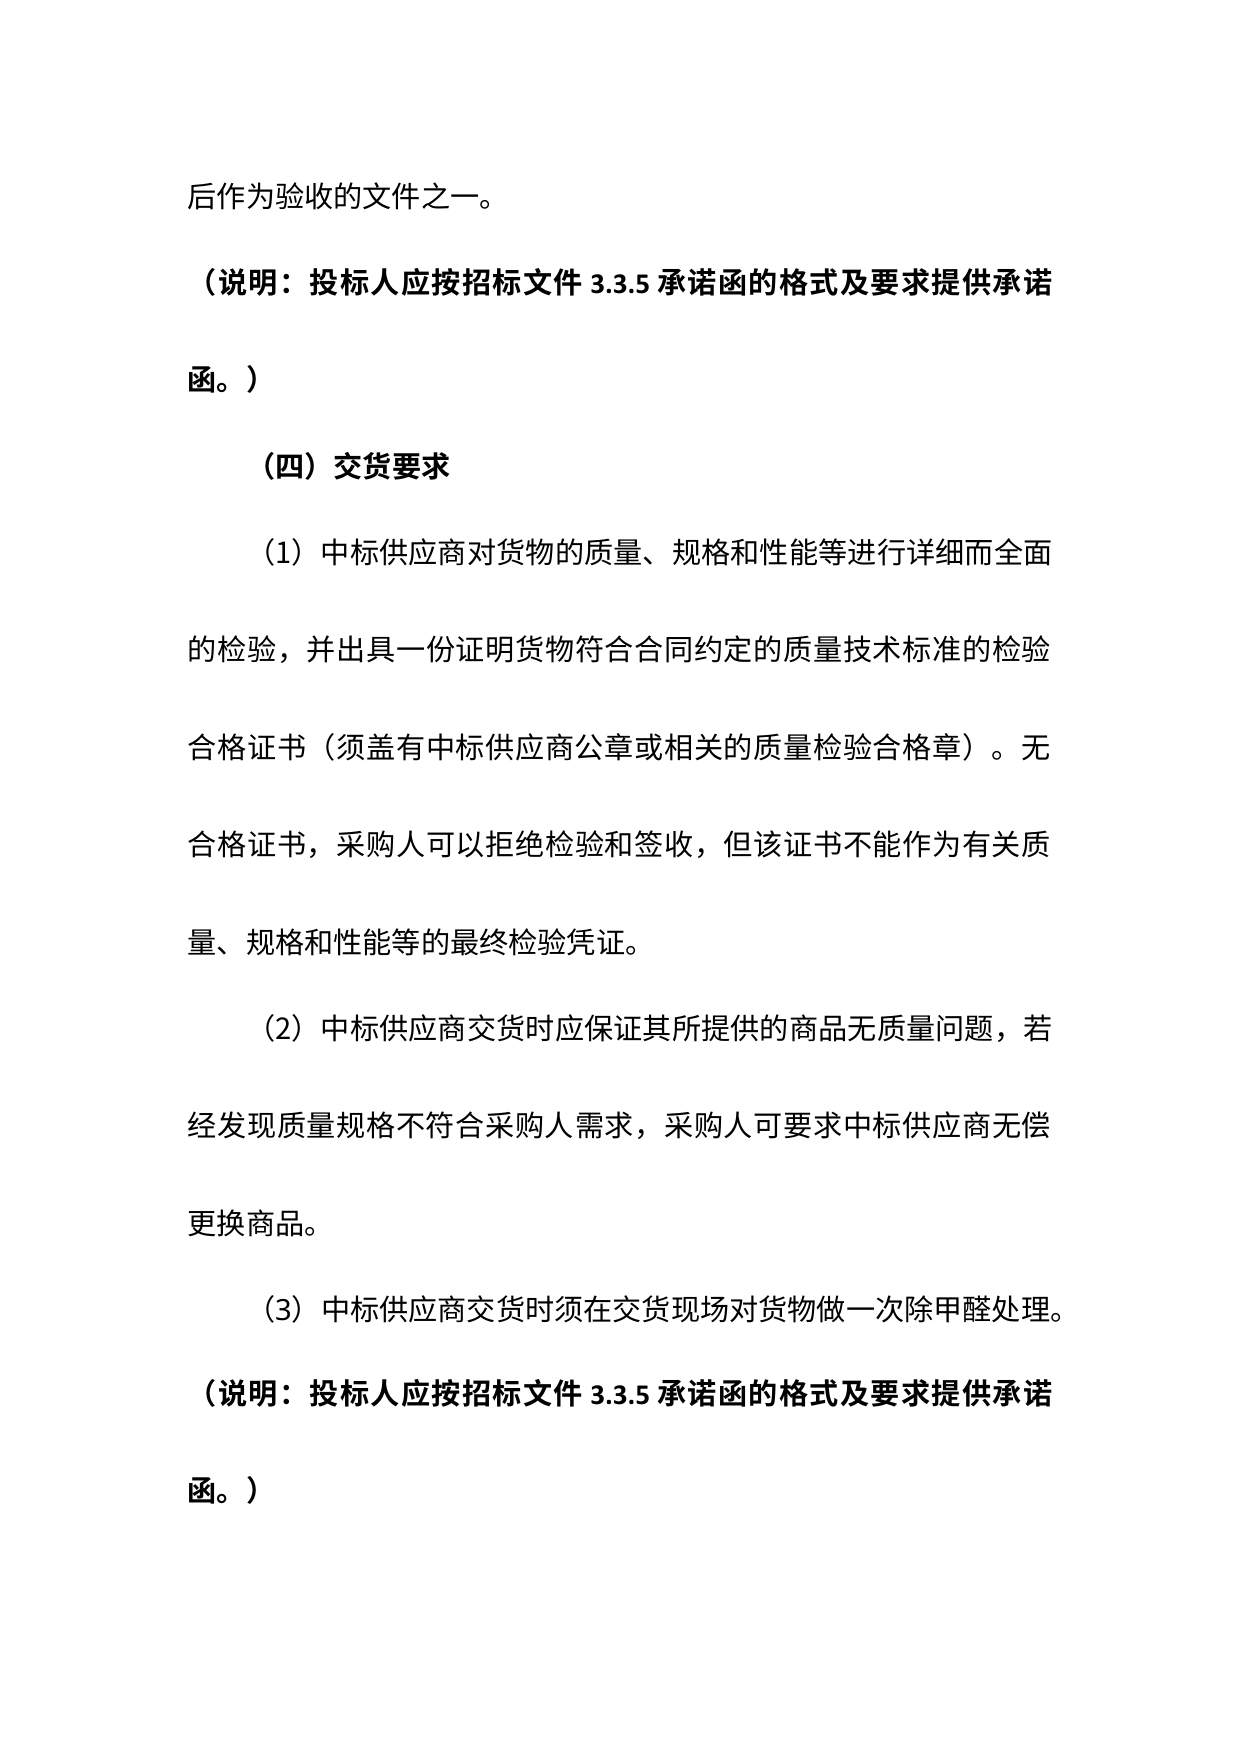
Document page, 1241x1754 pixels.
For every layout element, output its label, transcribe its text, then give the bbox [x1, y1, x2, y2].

text （2）中标供应商交货时应保证其所提供的商品无质量问题，若经发现质量规格不符合采购人需求，采购人可要求中标供应商无偿更换商品。 [187, 994, 1053, 1254]
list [187, 162, 1053, 227]
text （说明：投标人应按招标文件3.3.5承诺函的格式及要求提供承诺函。） [187, 248, 1053, 411]
text （3）中标供应商交货时须在交货现场对货物做一次除甲醛处理。 [187, 1275, 1053, 1340]
text （1）中标供应商对货物的质量、规格和性能等进行详细而全面的检验，并出具一份证明货物符合合同约定的质量技术标准的检验合格证书（须盖有中标供应商公章或相关的质量检验合格章）。无合格证书，采购人可以拒绝检验和签收，但该证书不能作为有关质量、规格和性能等的最终检验凭证。 [187, 518, 1053, 973]
text （说明：投标人应按招标文件3.3.5承诺函的格式及要求提供承诺函。） [187, 1359, 1053, 1522]
text （四）交货要求 [187, 432, 1053, 497]
